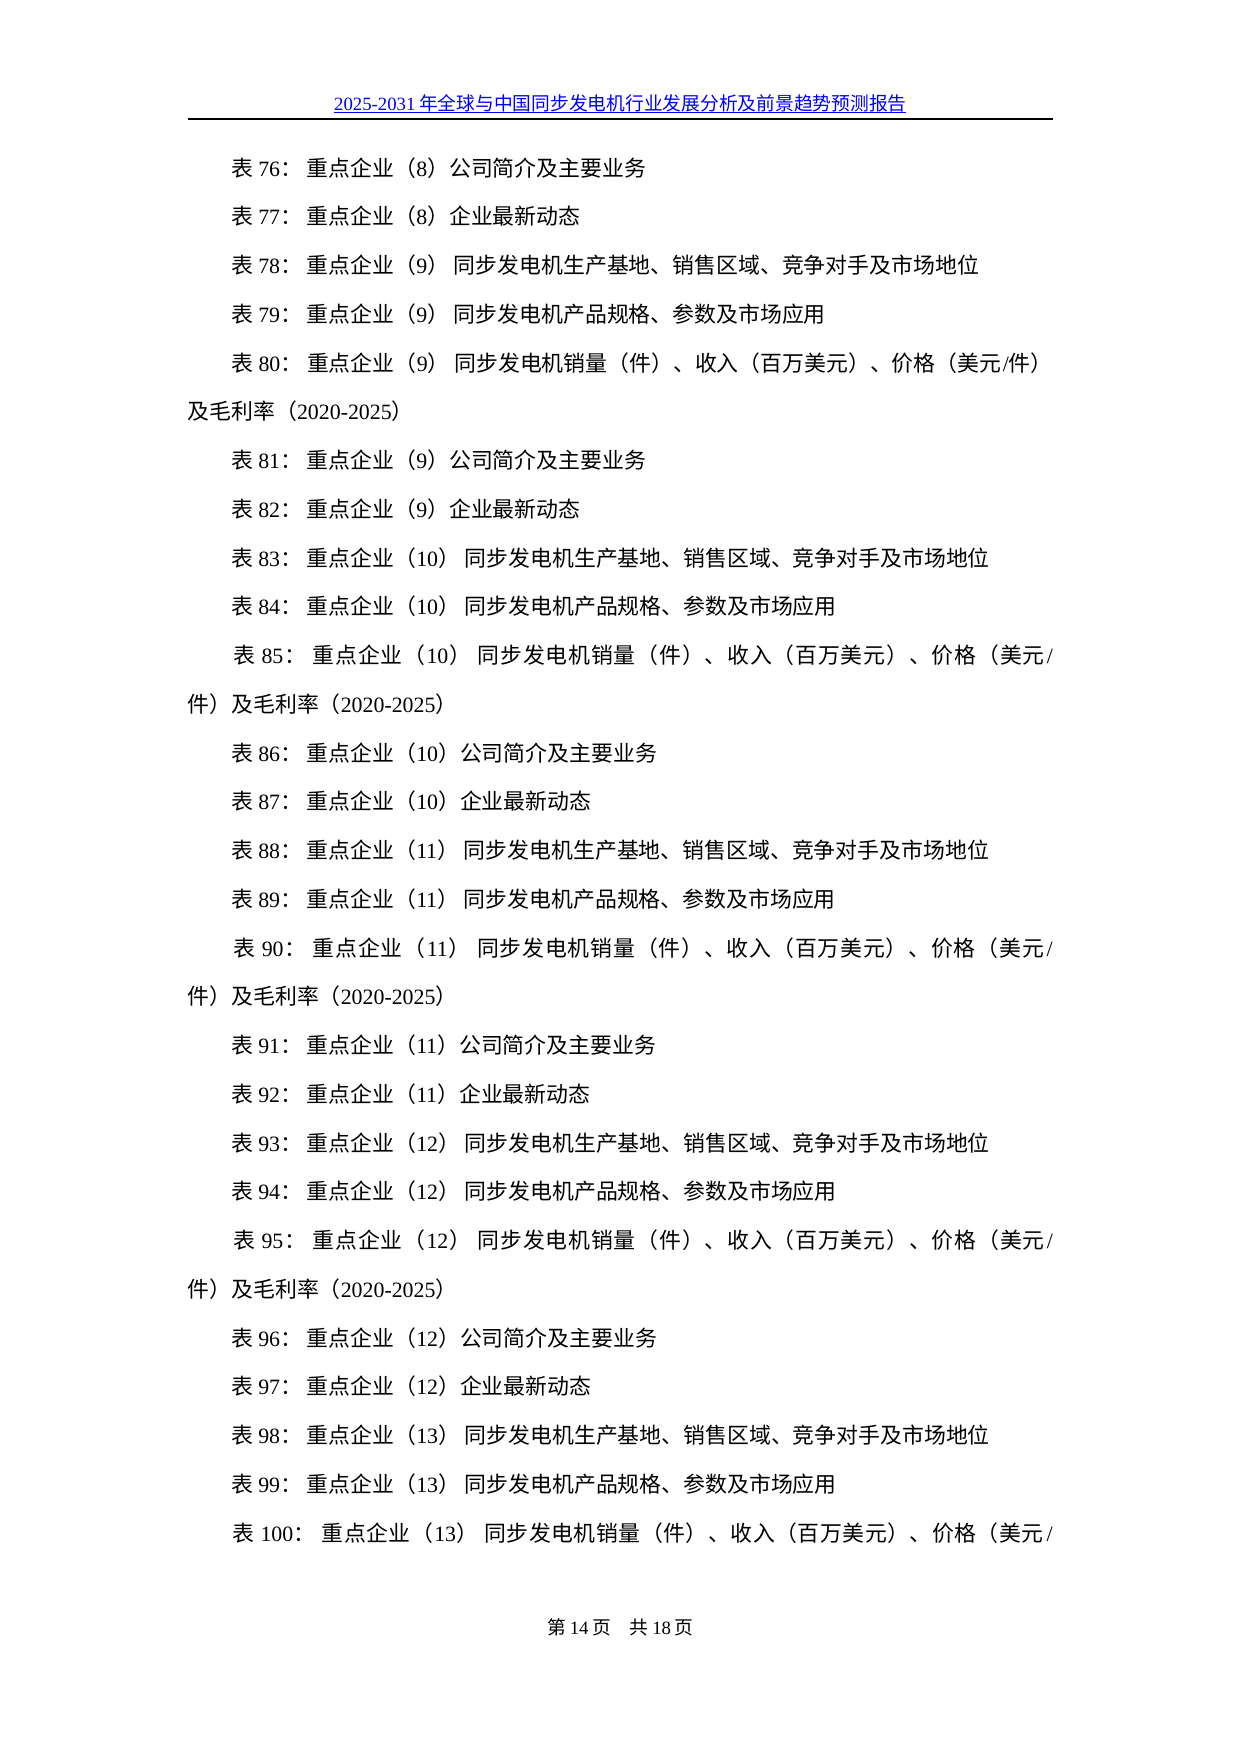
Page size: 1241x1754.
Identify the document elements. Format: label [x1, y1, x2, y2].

text [187, 150, 1053, 1548]
